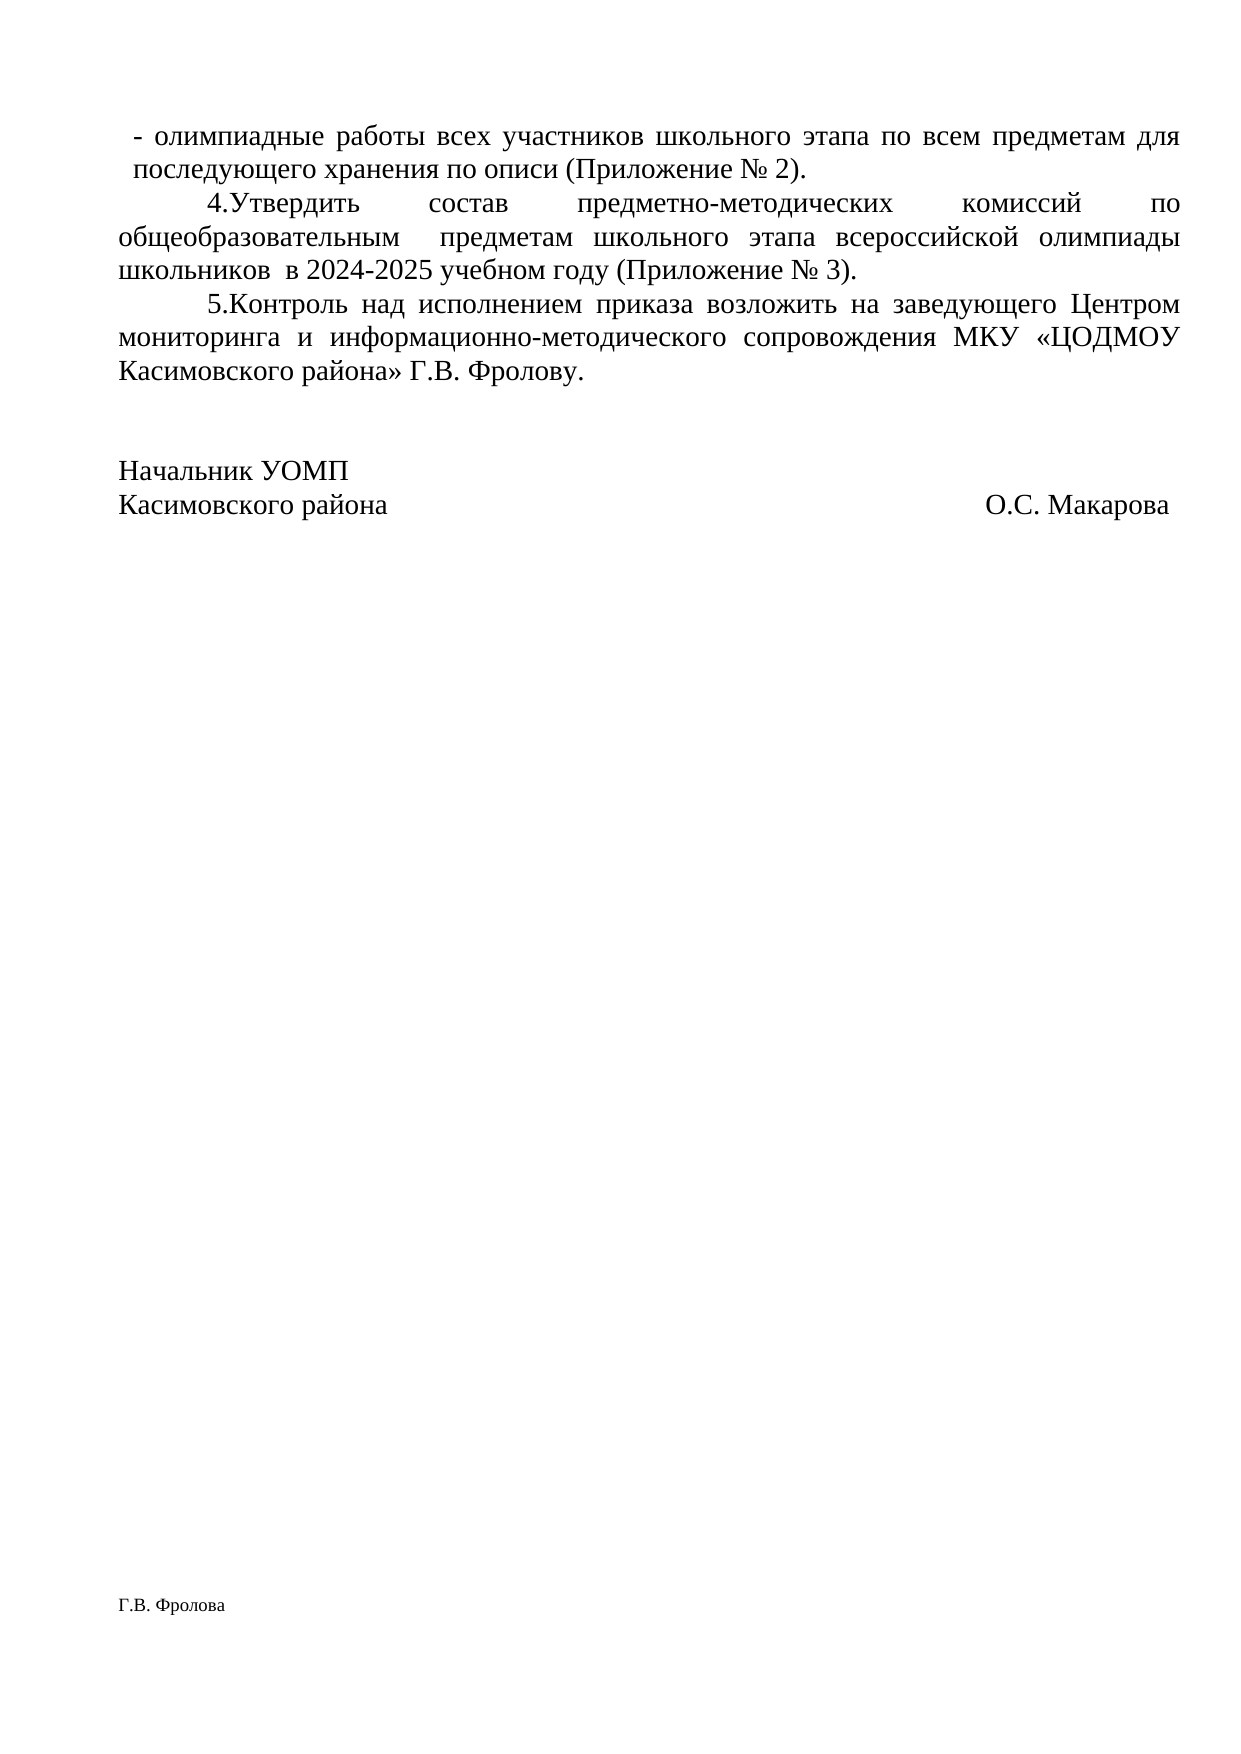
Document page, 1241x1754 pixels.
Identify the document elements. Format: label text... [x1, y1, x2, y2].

list 5.Контроль над исполнением приказа возложить на заведующего Центром мониторинга и информационно-методического сопровождения МКУ «ЦОДМОУ Касимовского района» Г.В. Фролову. [118, 286, 1181, 386]
list - олимпиадные работы всех участников школьного этапа по всем предметам для последующего хранения по описи (Приложение № 2). [133, 118, 1181, 185]
text Касимовского района О.С. Макарова [118, 487, 1181, 521]
text Г.В. Фролова [118, 1594, 1181, 1616]
list 4.Утвердить состав предметно-методических комиссий по общеобразовательным предметам школьного этапа всероссийской олимпиады школьников в 2024-2025 учебном году (Приложение № 3). [118, 185, 1181, 286]
text Начальник УОМП [118, 453, 1181, 487]
